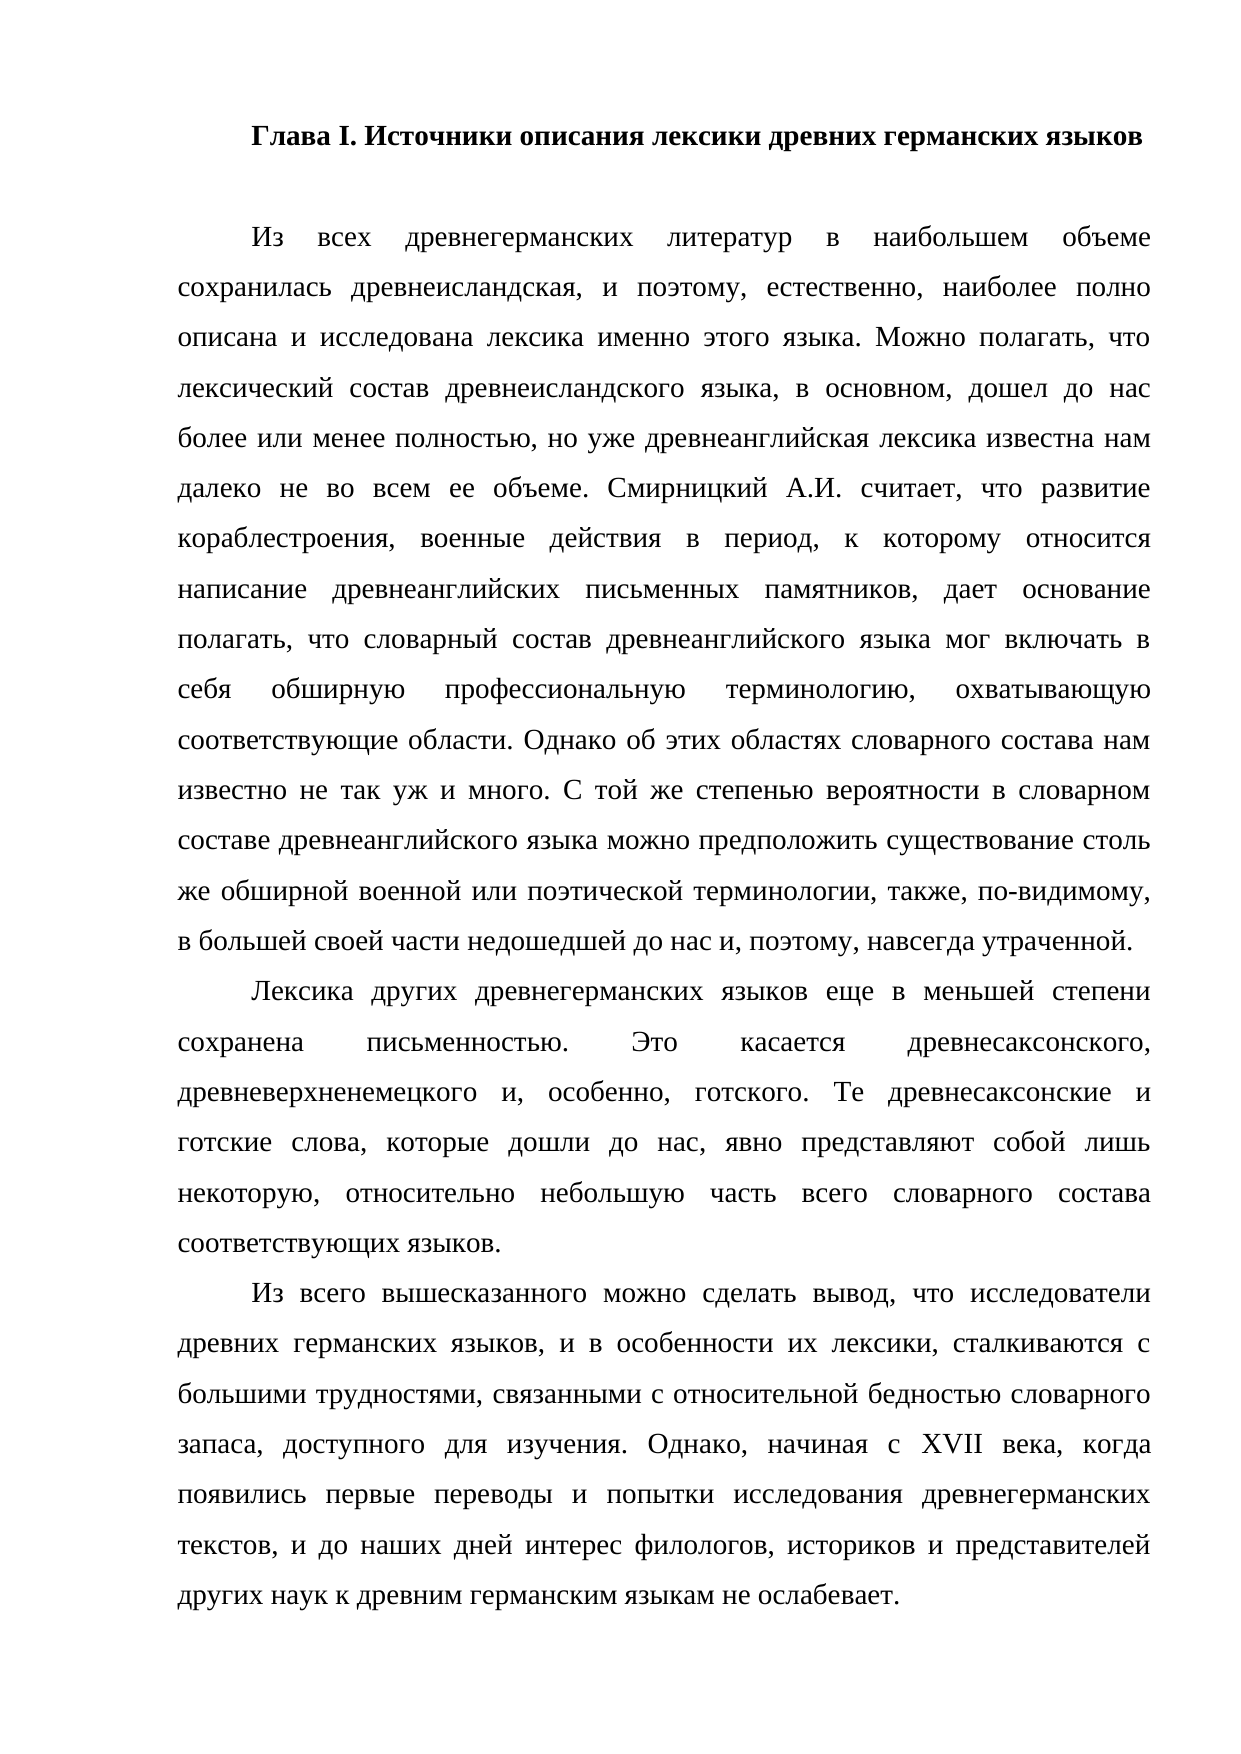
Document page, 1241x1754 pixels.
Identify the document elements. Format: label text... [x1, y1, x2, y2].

text Из всех древнегерманских литератур в наибольшем объеме сохранилась древнеисландская, и поэтому, естественно, наиболее полно описана и исследована лексика именно этого языка. Можно полагать, что лексический состав древнеисландского языка, в основном, дошел до нас более или менее полностью, но уже древнеанглийская лексика известна нам далеко не во всем ее объеме. Смирницкий А.И. считает, что развитие кораблестроения, военные действия в период, к которому относится написание древнеанглийских письменных памятников, дает основание полагать, что словарный состав древнеанглийского языка мог включать в себя обширную профессиональную терминологию, охватывающую соответствующие области. Однако об этих областях словарного состава нам известно не так уж и много. С той же степенью вероятности в словарном составе древнеанглийского языка можно предположить существование столь же обширной военной или поэтической терминологии, также, по-видимому, в большей своей части недошедшей до нас и, поэтому, навсегда утраченной. [177, 219, 1152, 957]
text Глава I. Источники описания лексики древних германских языков [177, 118, 1152, 152]
text Лексика других древнегерманских языков еще в меньшей степени сохранена письменностью. Это касается древнесаксонского, древневерхненемецкого и, особенно, готского. Те древнесаксонские и готские слова, которые дошли до нас, явно представляют собой лишь некоторую, относительно небольшую часть всего словарного состава соответствующих языков. [177, 973, 1152, 1258]
text Из всего вышесказанного можно сделать вывод, что исследователи древних германских языков, и в особенности их лексики, сталкиваются с большими трудностями, связанными с относительной бедностью словарного запаса, доступного для изучения. Однако, начиная с XVII века, когда появились первые переводы и попытки исследования древнегерманских текстов, и до наших дней интерес филологов, историков и представителей других наук к древним германским языкам не ослабевает. [177, 1275, 1152, 1611]
